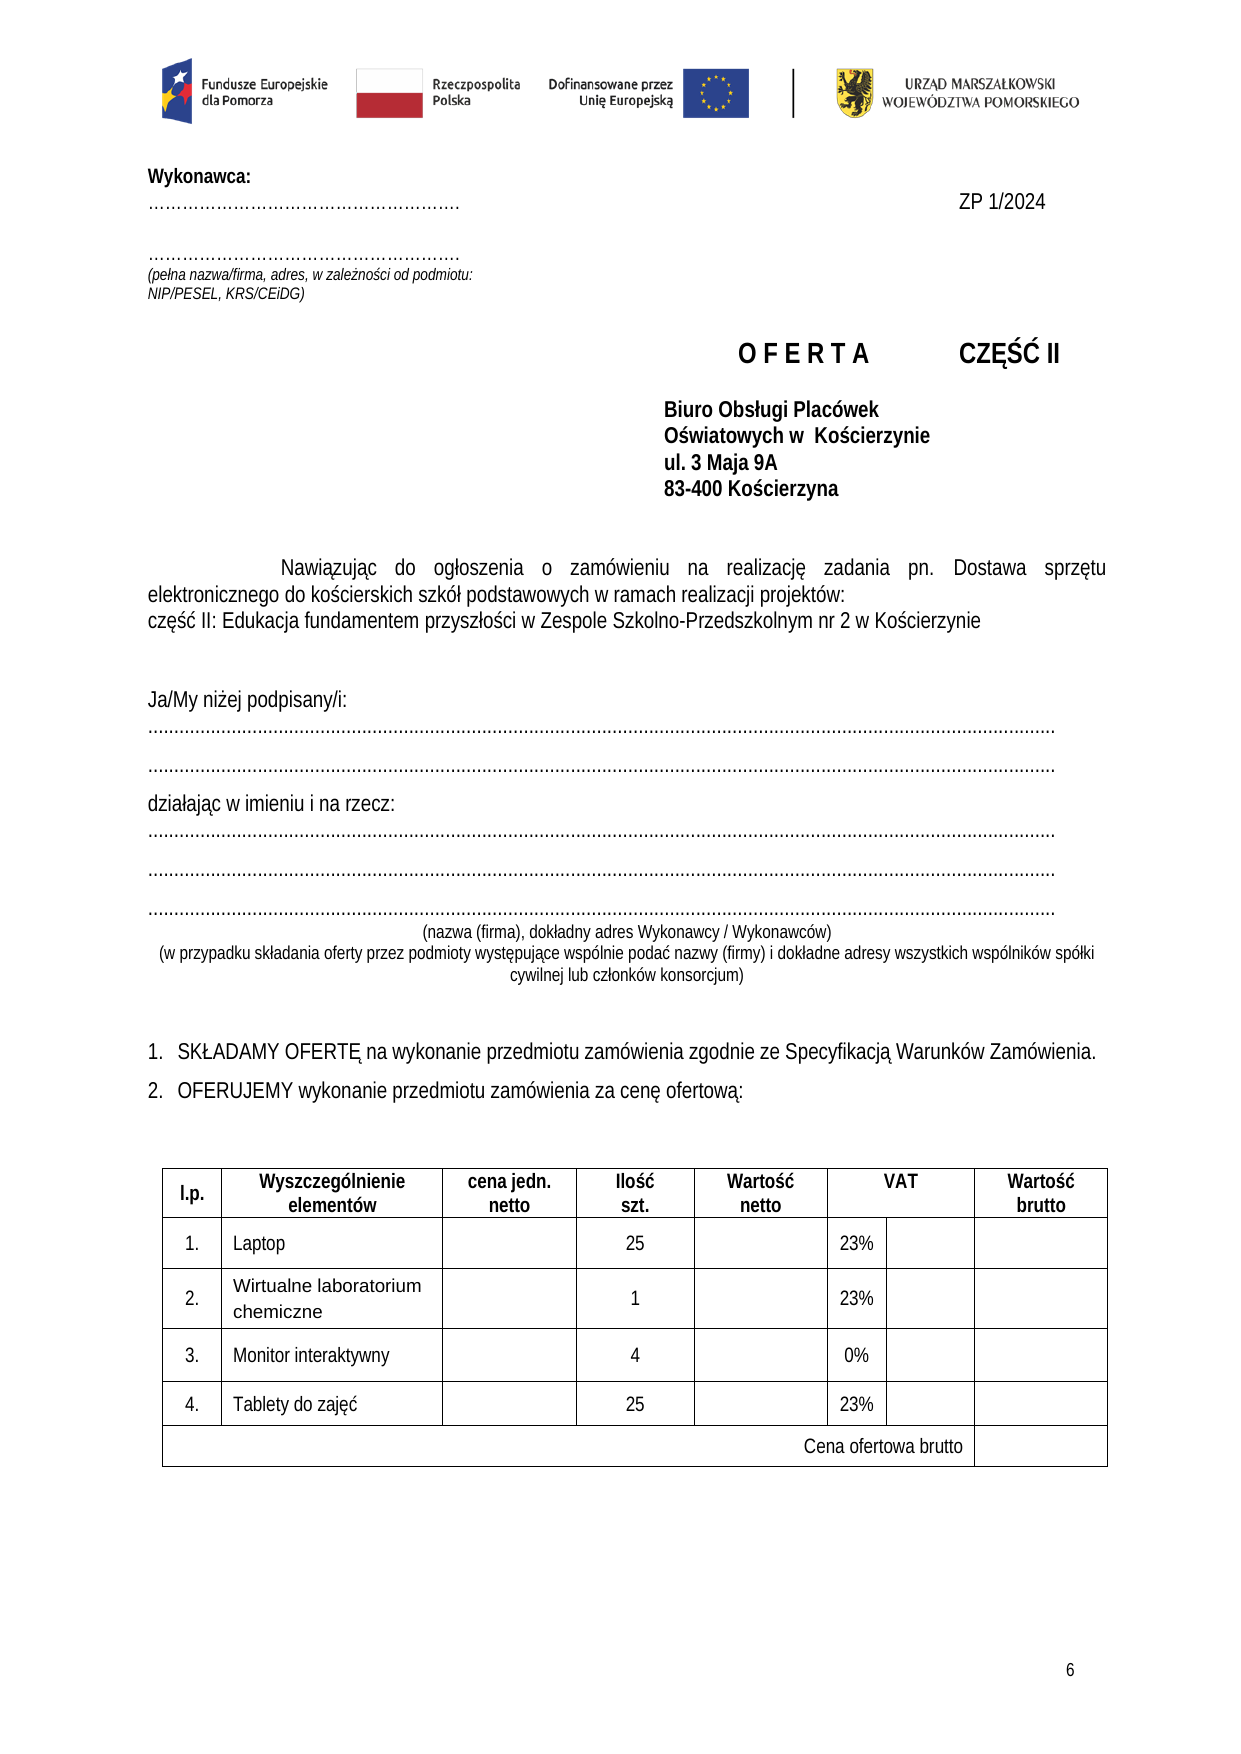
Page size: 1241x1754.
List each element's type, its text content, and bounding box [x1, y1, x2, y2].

table_header Ilość szt. [577, 1169, 694, 1217]
table_cell 4 [577, 1329, 694, 1381]
list SKŁADAMY OFERTĘ na wykonanie przedmiotu zamówienia zgodnie ze Specyfikacją Warunków Zamówienia. [148, 1038, 1106, 1064]
table_header Wartość netto [695, 1169, 827, 1217]
table_cell [887, 1218, 974, 1268]
table_cell [443, 1269, 576, 1328]
table_header Wartość brutto [975, 1169, 1107, 1217]
table_cell Cena ofertowa brutto [163, 1426, 974, 1466]
list część II: Edukacja fundamentem przyszłości w Zespole Szkolno-Przedszkolnym nr 2 w Kościerzynie [148, 607, 1106, 633]
table_cell 1. [163, 1218, 221, 1268]
table_header VAT [828, 1169, 974, 1217]
table_cell [695, 1218, 827, 1268]
text .............................................................................................................................................................................. [148, 816, 1106, 843]
table_cell [443, 1329, 576, 1381]
table_header Wyszczególnienie elementów [222, 1169, 442, 1217]
table_cell [887, 1269, 974, 1328]
text (nazwa (firma), dokładny adres Wykonawcy / Wykonawców) [148, 921, 1106, 942]
text O F E R T A CZĘŚĆ II [664, 336, 1106, 370]
table_cell 2. [163, 1269, 221, 1328]
text ………………………………………………. ZP 1/2024 [148, 188, 1106, 214]
text Ja/My niżej podpisany/i: [148, 686, 1106, 712]
text Oświatowych w Kościerzynie [664, 422, 1106, 449]
text (w przypadku składania oferty przez podmioty występujące wspólnie podać nazwy (firmy) i dokładne adresy wszystkich wspólników spółki cywilnej lub członków konsorcjum) [148, 942, 1106, 985]
text Wykonawca: [148, 164, 1106, 188]
table_cell [975, 1426, 1107, 1466]
picture [147, 41, 1093, 140]
table_cell Laptop [222, 1218, 442, 1268]
table_cell [975, 1329, 1107, 1381]
table_cell 25 [577, 1382, 694, 1425]
text .............................................................................................................................................................................. [148, 712, 1106, 739]
text .............................................................................................................................................................................. [148, 855, 1106, 882]
table_cell [975, 1218, 1107, 1268]
table_cell [695, 1329, 827, 1381]
table_cell [443, 1218, 576, 1268]
table_cell [443, 1382, 576, 1425]
table_cell [695, 1269, 827, 1328]
table_cell 1 [577, 1269, 694, 1328]
table_header l.p. [163, 1169, 221, 1217]
table_cell 23% [828, 1218, 886, 1268]
table_cell [975, 1382, 1107, 1425]
table_cell [695, 1382, 827, 1425]
text Biuro Obsługi Placówek [664, 396, 1106, 422]
table_cell 4. [163, 1382, 221, 1425]
text Nawiązując do ogłoszenia o zamówieniu na realizację zadania pn. Dostawa sprzętu elektronicznego do kościerskich szkół podstawowych w ramach realizacji projektów: [148, 554, 1106, 607]
table_cell [975, 1269, 1107, 1328]
table_cell Monitor interaktywny [222, 1329, 442, 1381]
text działając w imieniu i na rzecz: [148, 790, 1106, 816]
table_header cena jedn. netto [443, 1169, 576, 1217]
table_cell Tablety do zajęć [222, 1382, 442, 1425]
table_cell [887, 1382, 974, 1425]
table_cell 23% [828, 1269, 886, 1328]
text 83-400 Kościerzyna [664, 475, 1106, 502]
text (pełna nazwa/firma, adres, w zależności od podmiotu: [148, 264, 1106, 284]
table_cell [887, 1329, 974, 1381]
text .............................................................................................................................................................................. [148, 751, 1106, 778]
table_cell Wirtualne laboratorium chemiczne [222, 1269, 442, 1328]
text .............................................................................................................................................................................. [148, 894, 1106, 921]
text NIP/PESEL, KRS/CEiDG) [148, 284, 1106, 303]
text ul. 3 Maja 9A [664, 449, 1106, 475]
table_cell 3. [163, 1329, 221, 1381]
table_cell 23% [828, 1382, 886, 1425]
list OFERUJEMY wykonanie przedmiotu zamówienia za cenę ofertową: [148, 1077, 1106, 1103]
table_cell 25 [577, 1218, 694, 1268]
table_cell 0% [828, 1329, 886, 1381]
text ………………………………………………. [148, 241, 486, 264]
